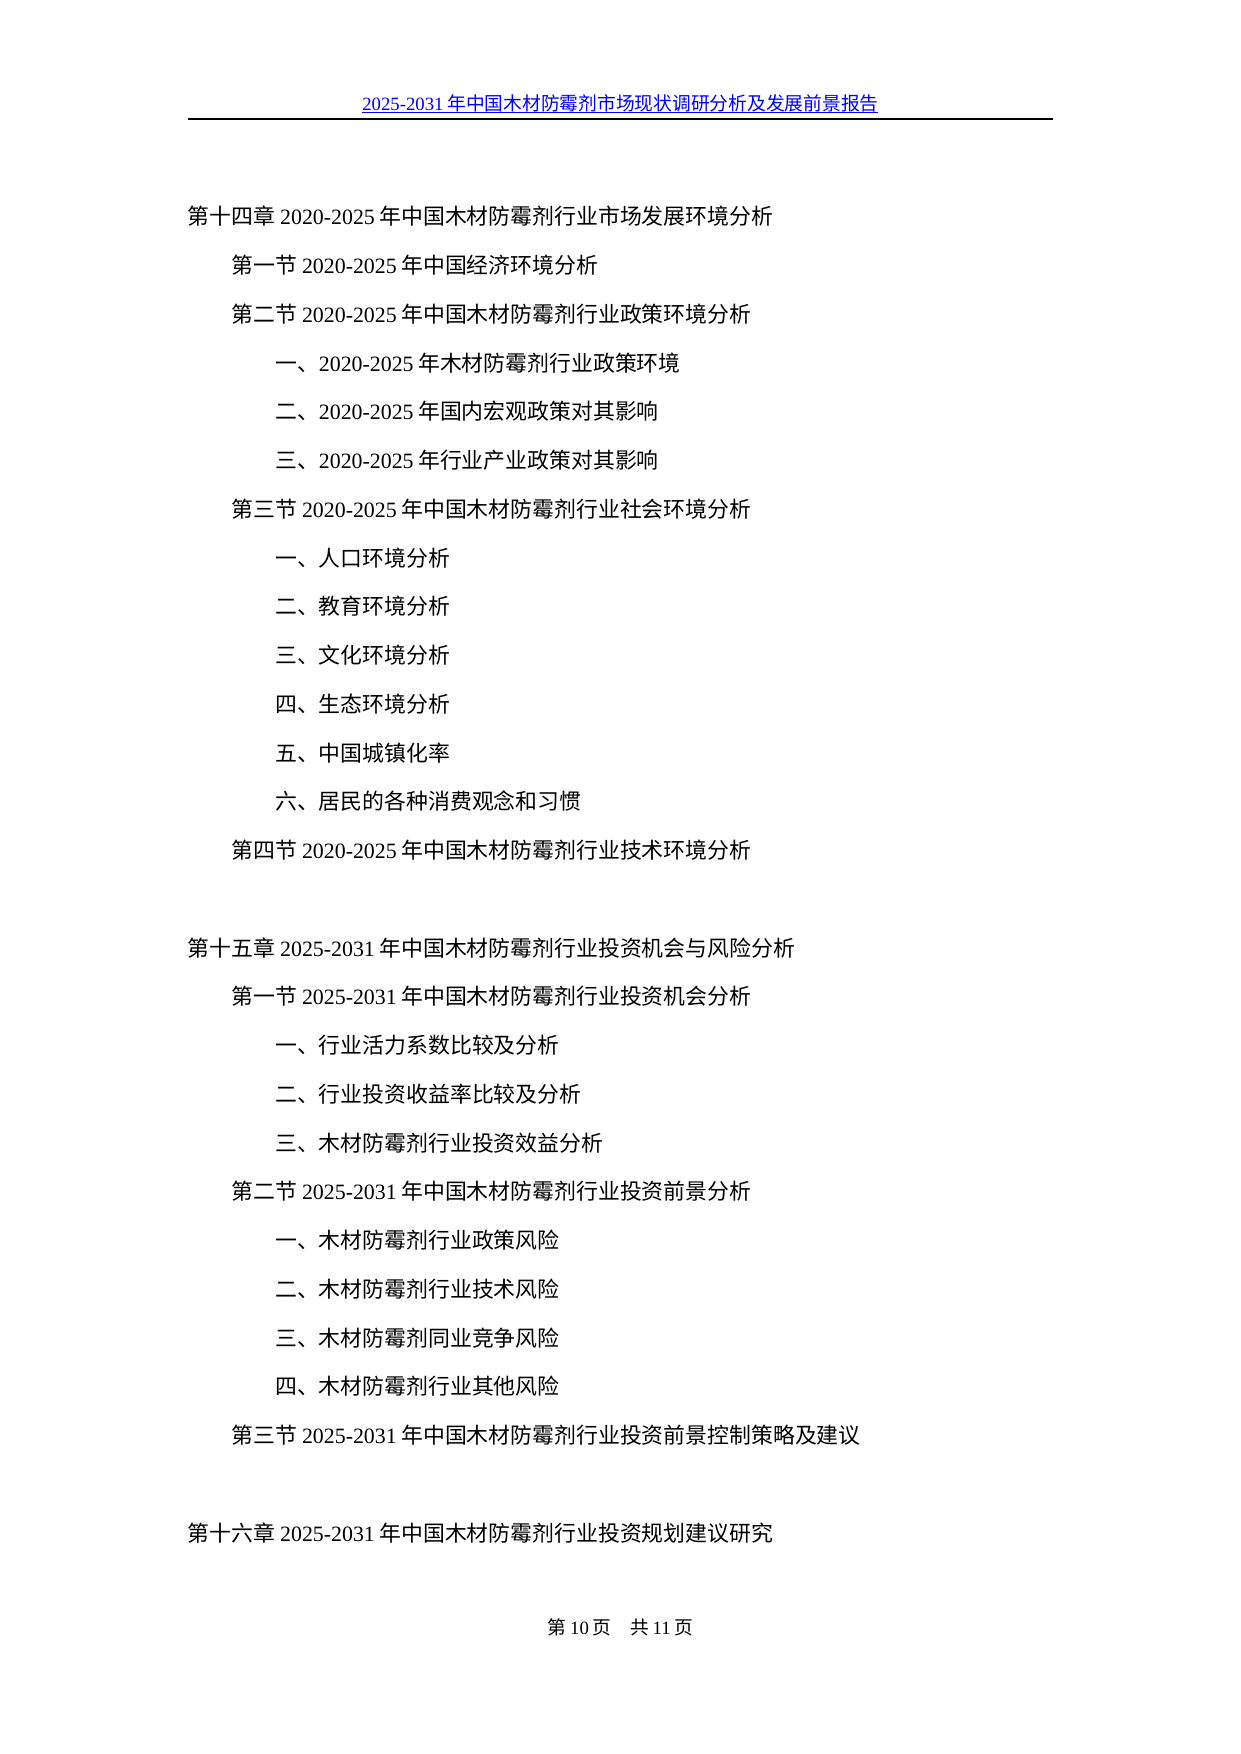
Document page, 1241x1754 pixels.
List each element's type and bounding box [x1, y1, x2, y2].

text [187, 150, 1053, 1548]
